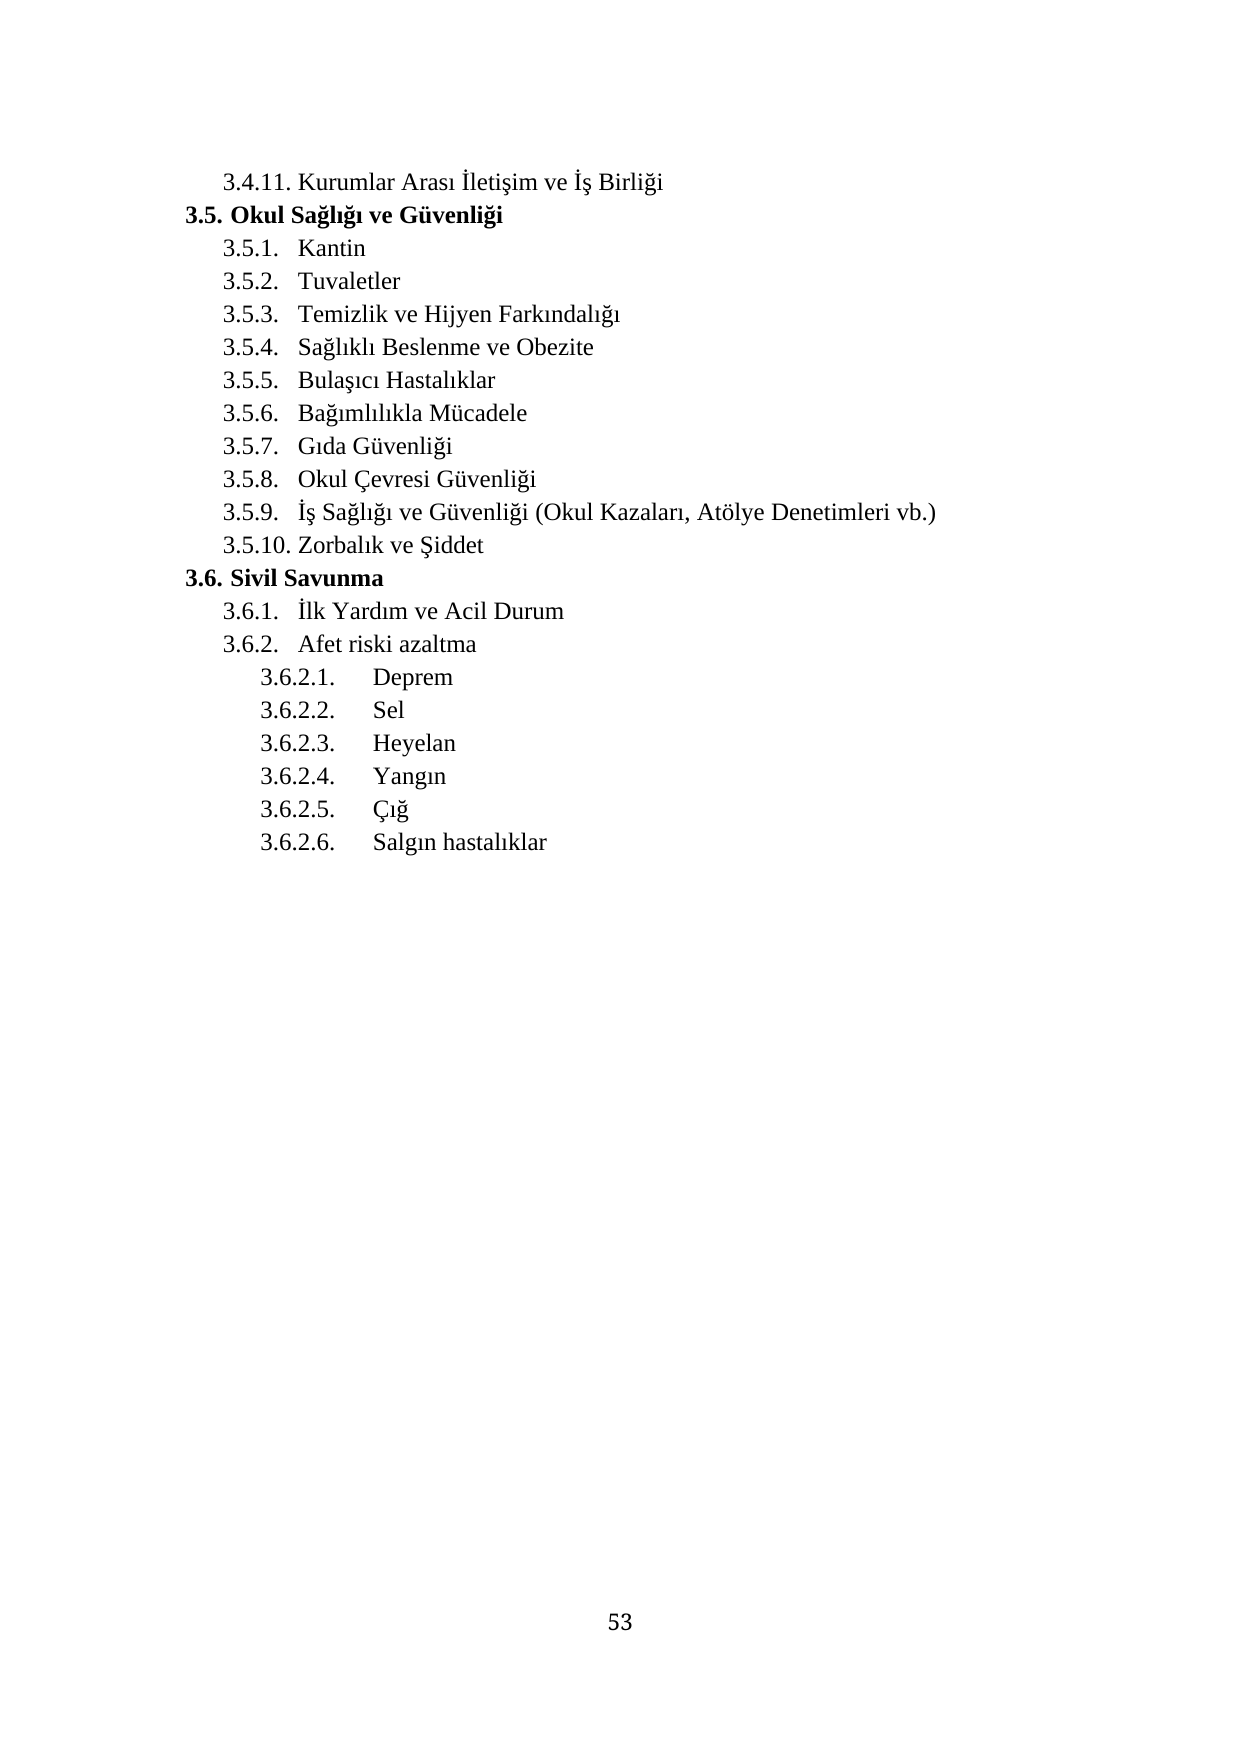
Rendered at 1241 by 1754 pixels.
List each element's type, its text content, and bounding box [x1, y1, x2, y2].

list Afet riski azaltma [223, 629, 1092, 658]
list Çığ [260, 794, 1092, 823]
list Salgın hastalıklar [260, 827, 1092, 856]
list İlk Yardım ve Acil Durum [223, 596, 1092, 625]
list Okul Çevresi Güvenliği [223, 464, 1092, 493]
list Deprem [260, 662, 1092, 691]
list Zorbalık ve Şiddet [223, 530, 1092, 559]
list Heyelan [260, 728, 1092, 757]
list Temizlik ve Hijyen Farkındalığı [223, 299, 1092, 327]
list Gıda Güvenliği [223, 431, 1092, 459]
list Sağlıklı Beslenme ve Obezite [223, 332, 1092, 361]
list Bağımlılıkla Mücadele [223, 398, 1092, 427]
list İş Sağlığı ve Güvenliği (Okul Kazaları, Atölye Denetimleri vb.) [223, 497, 1092, 526]
list Kantin [223, 233, 1092, 261]
list Bulaşıcı Hastalıklar [223, 365, 1092, 393]
list Kurumlar Arası İletişim ve İş Birliği [223, 167, 1092, 195]
list Okul Sağlığı ve Güvenliği [185, 200, 1092, 228]
list Sivil Savunma [185, 563, 1092, 592]
list Yangın [260, 761, 1092, 790]
list Sel [260, 695, 1092, 724]
list Tuvaletler [223, 266, 1092, 294]
